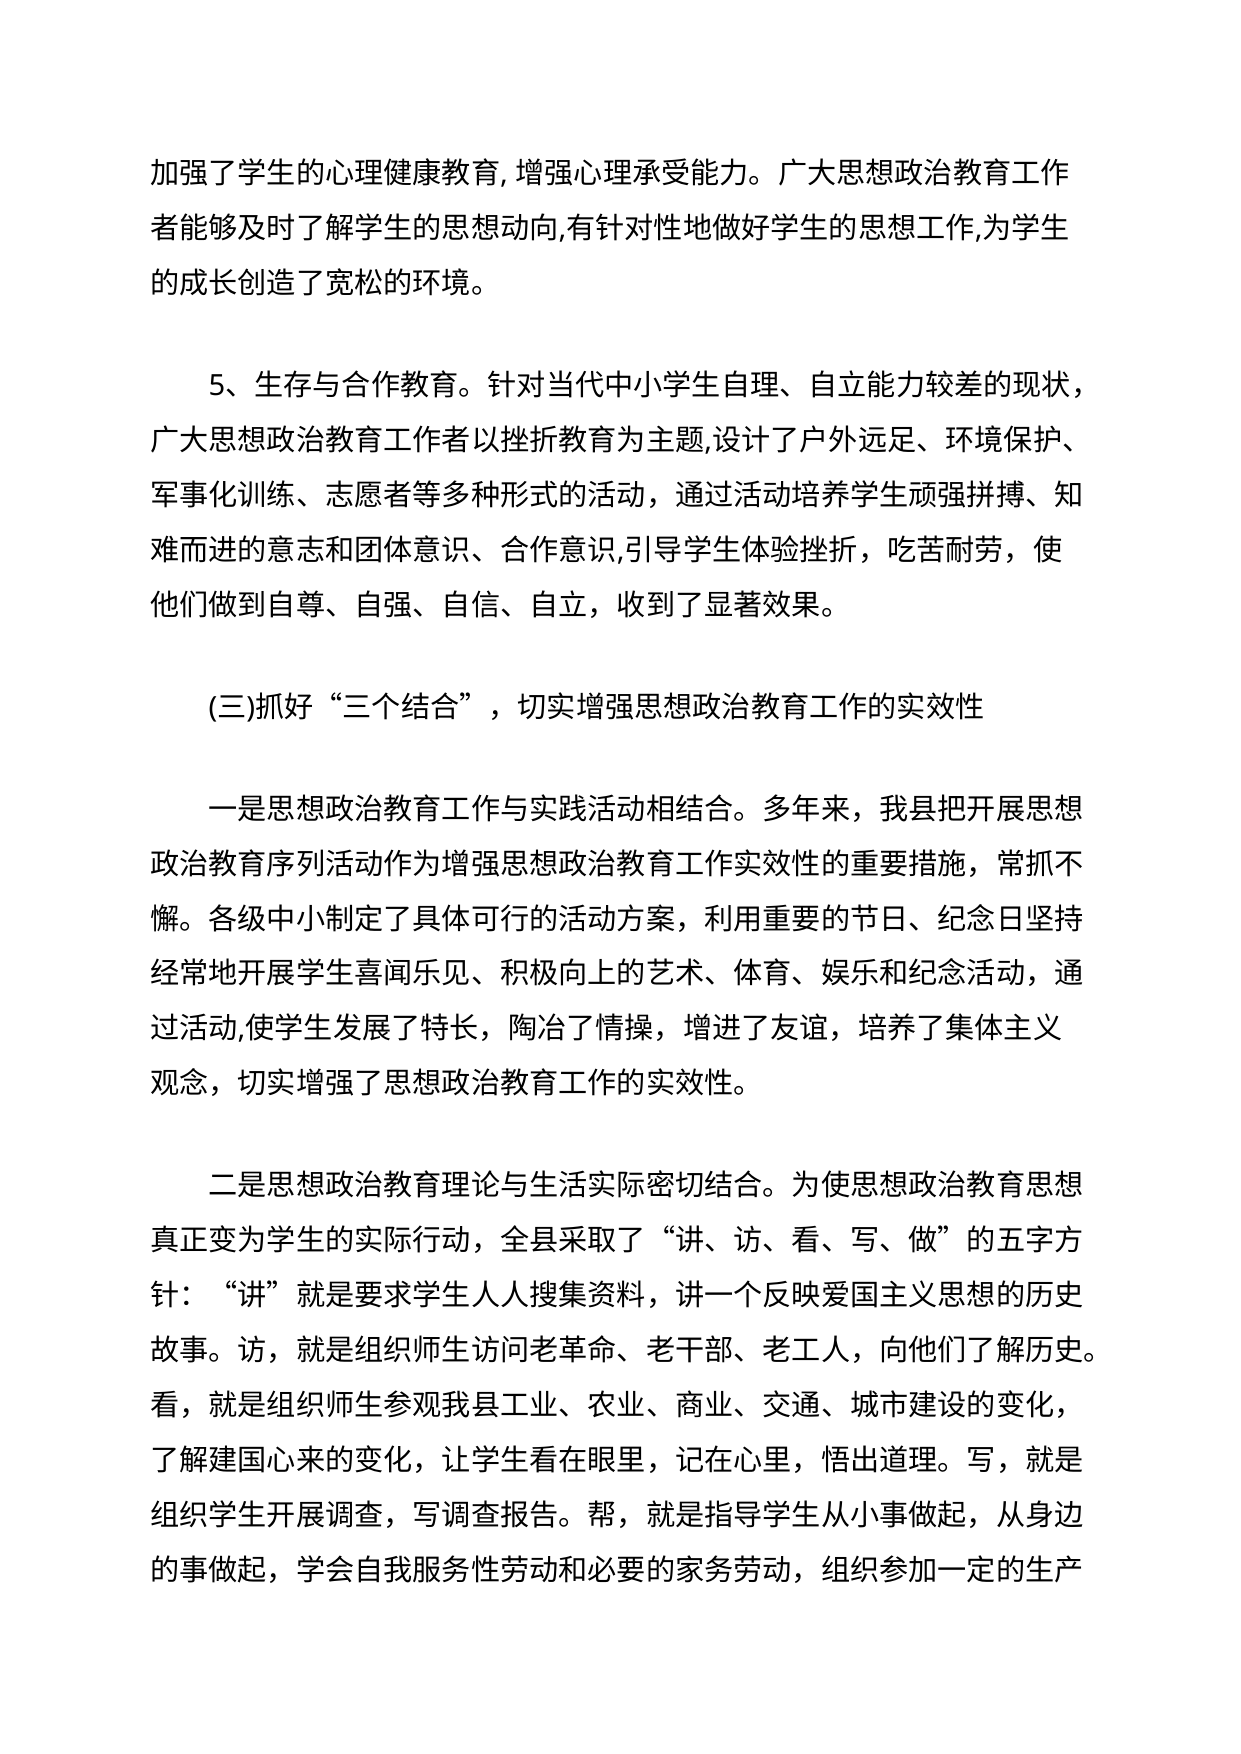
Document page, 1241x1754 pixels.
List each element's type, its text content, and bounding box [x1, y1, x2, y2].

text 一是思想政治教育工作与实践活动相结合。多年来，我县把开展思想政治教育序列活动作为增强思想政治教育工作实效性的重要措施，常抓不懈。各级中小制定了具体可行的活动方案，利用重要的节日、纪念日坚持经常地开展学生喜闻乐见、积极向上的艺术、体育、娱乐和纪念活动，通过活动,使学生发展了特长，陶冶了情操，增进了友谊，培养了集体主义观念，切实增强了思想政治教育工作的实效性。 [150, 785, 1090, 1102]
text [150, 1162, 1090, 1588]
text 5、生存与合作教育。针对当代中小学生自理、自立能力较差的现状，广大思想政治教育工作者以挫折教育为主题,设计了户外远足、环境保护、军事化训练、志愿者等多种形式的活动，通过活动培养学生顽强拼搏、知难而进的意志和团体意识、合作意识,引导学生体验挫折，吃苦耐劳，使他们做到自尊、自强、自信、自立，收到了显著效果。 [150, 362, 1090, 624]
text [150, 150, 1090, 302]
text (三)抓好“三个结合”，切实增强思想政治教育工作的实效性 [150, 683, 1090, 726]
